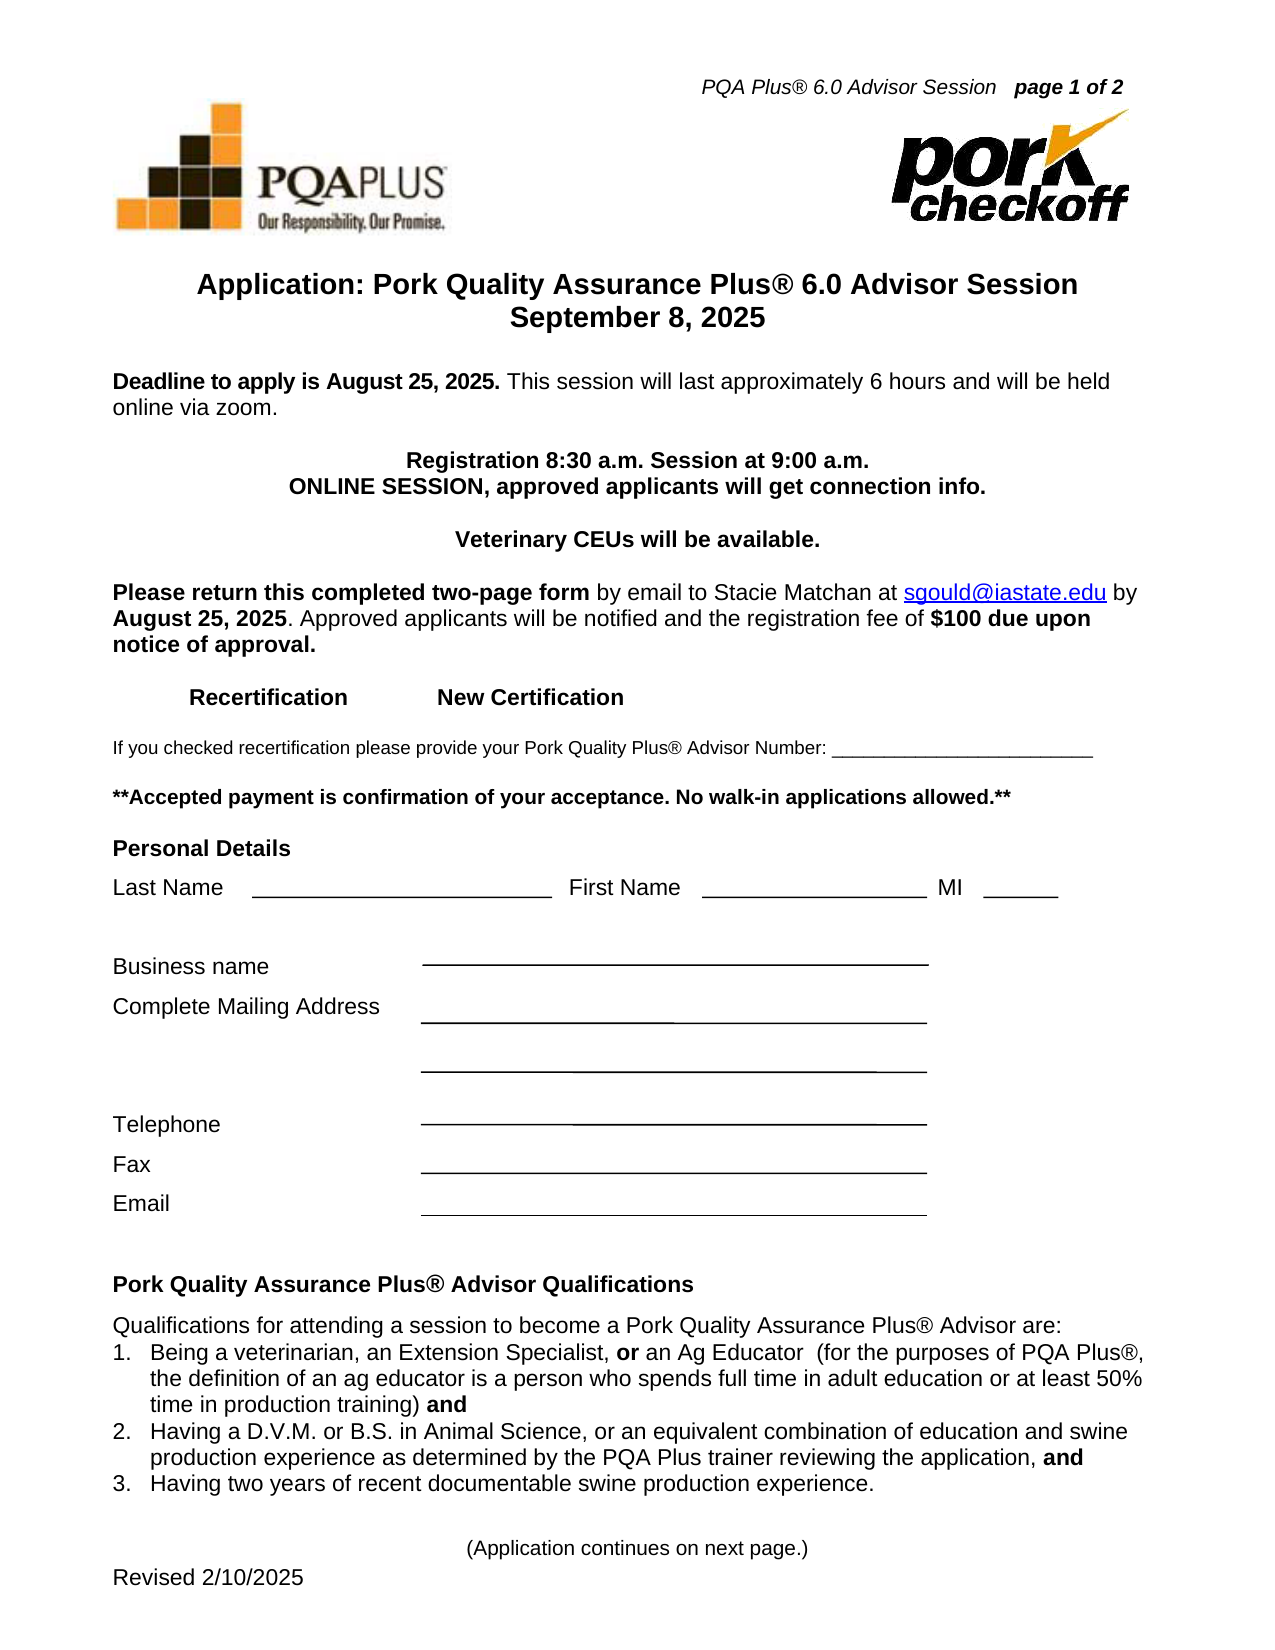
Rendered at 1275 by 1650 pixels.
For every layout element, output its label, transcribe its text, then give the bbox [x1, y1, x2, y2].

picture [112, 98, 453, 241]
text Veterinary CEUs will be available. [112, 526, 1162, 552]
text **Accepted payment is confirmation of your acceptance. No walk-in applications allowed.** [112, 784, 1162, 808]
text (Application continues on next page.) [112, 1536, 1162, 1560]
text Business name [112, 914, 1162, 979]
text Complete Mailing Address [112, 993, 1162, 1019]
text Email [112, 1190, 1162, 1216]
text If you checked recertification please provide your Pork Quality Plus® Advisor Number: _________________________ [112, 737, 1162, 758]
list Having two years of recent documentable swine production experience. [112, 1470, 1162, 1497]
list Being a veterinarian, an Extension Specialist, or an Ag Educator (for the purposes of PQA Plus®, the definition of an ag educator is a person who spends full time in adult education or at least 50% time in production training) and [112, 1338, 1162, 1418]
text Online session, approved applicants will get connection info. [112, 473, 1162, 499]
subtitle Personal Details [112, 835, 1162, 861]
text Qualifications for attending a session to become a Pork Quality Assurance Plus® Advisor are: [112, 1312, 1162, 1338]
picture [891, 108, 1129, 221]
title Application: Pork Quality Assurance Plus® 6.0 Advisor Session [112, 267, 1162, 301]
list Having a D.V.M. or B.S. in Animal Science, or an equivalent combination of education and swine production experience as determined by the PQA Plus trainer reviewing the application, and [112, 1418, 1162, 1470]
text Telephone [112, 1111, 1162, 1137]
subtitle Deadline to apply is August 25, 2025. This session will last approximately 6 hours and will be held online via zoom. [112, 368, 1162, 420]
text Recertification New Certification [112, 684, 1162, 710]
text Last Name First Name MI [112, 874, 1162, 901]
text Fax [112, 1151, 1162, 1177]
subtitle Pork Quality Assurance Plus® Advisor Qualifications [112, 1269, 1162, 1298]
text Please return this completed two-page form by email to Stacie Matchan at sgould@iastate.edu by August 25, 2025. Approved applicants will be notified and the registration fee of $100 due upon notice of approval. [112, 578, 1162, 657]
text Registration 8:30 a.m. Session at 9:00 a.m. [112, 447, 1162, 473]
title September 8, 2025 [112, 301, 1162, 334]
